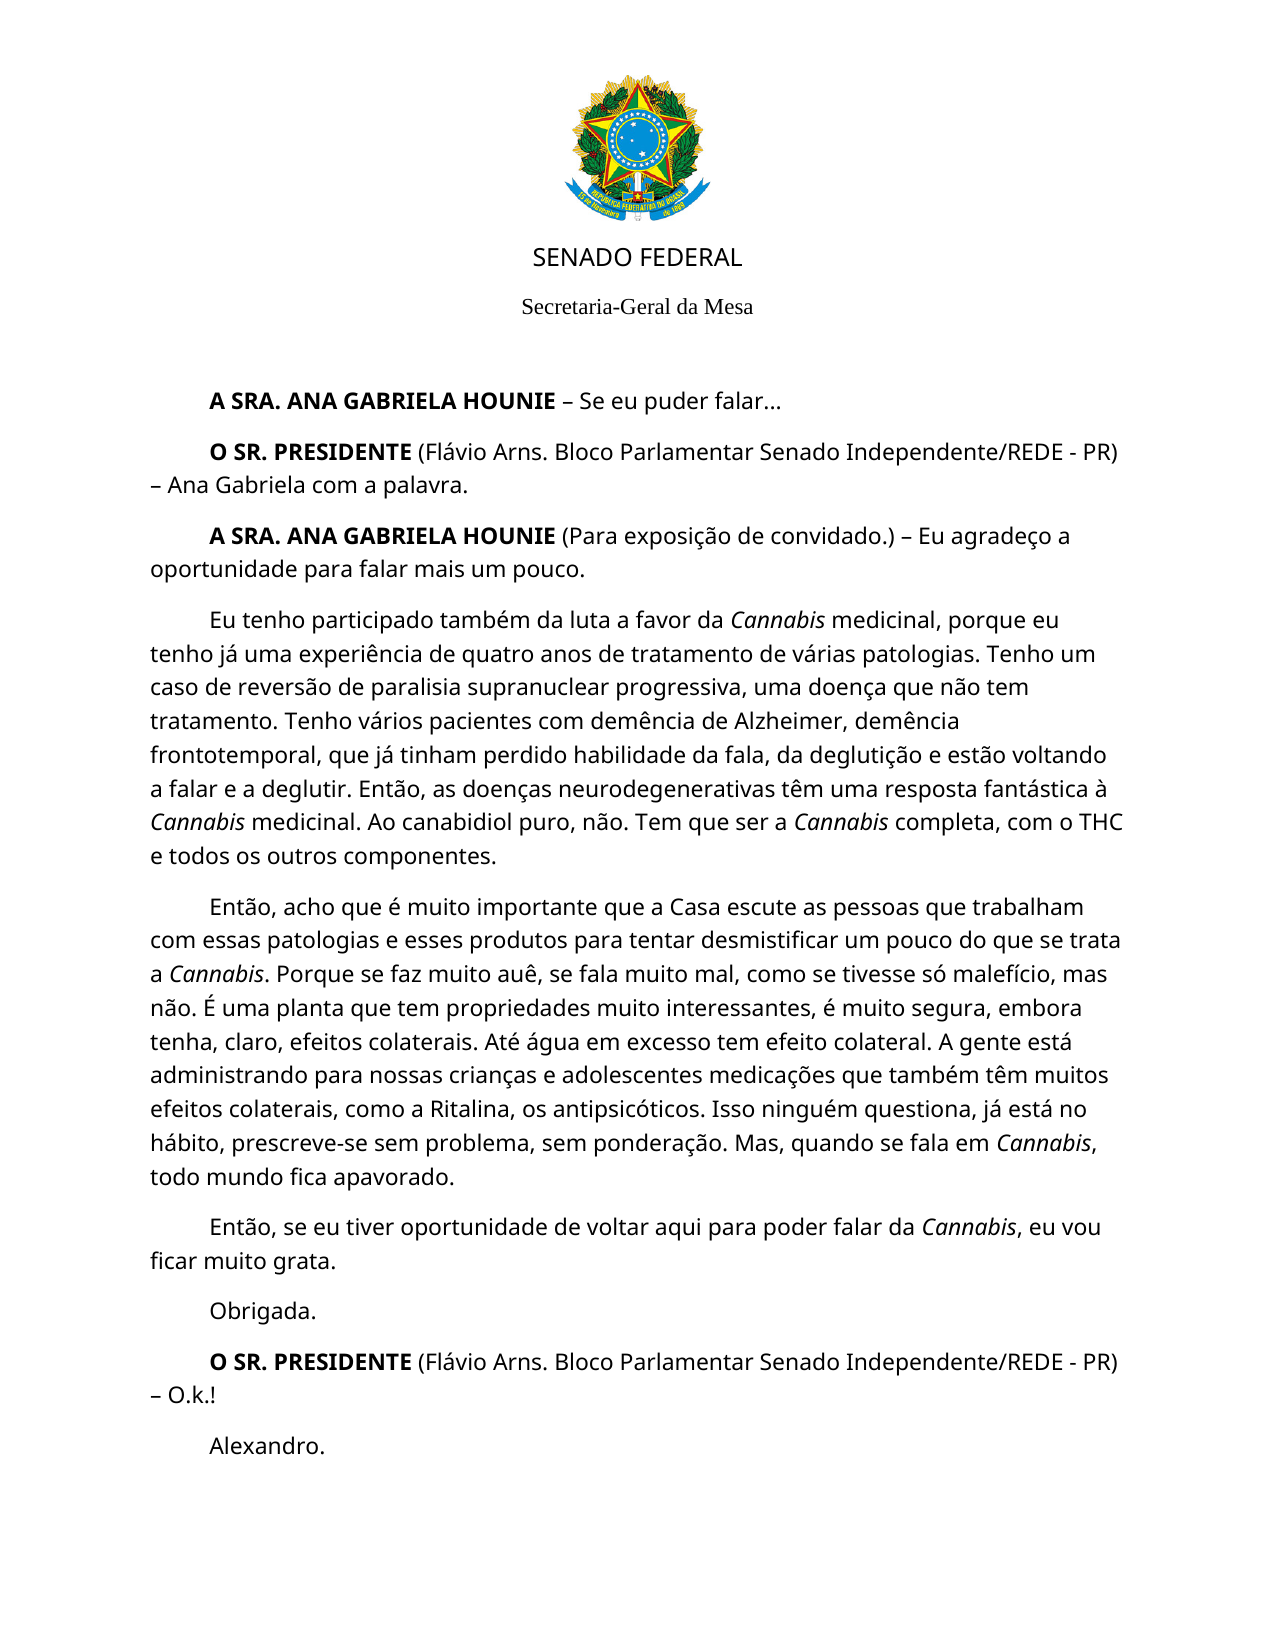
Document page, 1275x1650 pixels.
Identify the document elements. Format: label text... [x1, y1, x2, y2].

text O SR. PRESIDENTE (Flávio Arns. Bloco Parlamentar Senado Independente/REDE - PR) – O.k.! [150, 1345, 1125, 1410]
text Então, acho que é muito importante que a Casa escute as pessoas que trabalham com essas patologias e esses produtos para tentar desmistificar um pouco do que se trata a Cannabis. Porque se faz muito auê, se fala muito mal, como se tivesse só malefício, mas não. É uma planta que tem propriedades muito interessantes, é muito segura, embora tenha, claro, efeitos colaterais. Até água em excesso tem efeito colateral. A gente está administrando para nossas crianças e adolescentes medicações que também têm muitos efeitos colaterais, como a Ritalina, os antipsicóticos. Isso ninguém questiona, já está no hábito, prescreve-se sem problema, sem ponderação. Mas, quando se fala em Cannabis, todo mundo fica apavorado. [150, 890, 1125, 1192]
text A SRA. ANA GABRIELA HOUNIE – Se eu puder falar... [150, 385, 1125, 416]
text Então, se eu tiver oportunidade de voltar aqui para poder falar da Cannabis, eu vou ficar muito grata. [150, 1211, 1125, 1276]
text Alexandro. [150, 1429, 1125, 1461]
text O SR. PRESIDENTE (Flávio Arns. Bloco Parlamentar Senado Independente/REDE - PR) – Ana Gabriela com a palavra. [150, 435, 1125, 500]
text Obrigada. [150, 1295, 1125, 1326]
picture [564, 75, 711, 221]
text A SRA. ANA GABRIELA HOUNIE (Para exposição de convidado.) – Eu agradeço a oportunidade para falar mais um pouco. [150, 519, 1125, 584]
text Eu tenho participado também da luta a favor da Cannabis medicinal, porque eu tenho já uma experiência de quatro anos de tratamento de várias patologias. Tenho um caso de reversão de paralisia supranuclear progressiva, uma doença que não tem tratamento. Tenho vários pacientes com demência de Alzheimer, demência frontotemporal, que já tinham perdido habilidade da fala, da deglutição e estão voltando a falar e a deglutir. Então, as doenças neurodegenerativas têm uma resposta fantástica à Cannabis medicinal. Ao canabidiol puro, não. Tem que ser a Cannabis completa, com o THC e todos os outros componentes. [150, 604, 1125, 871]
